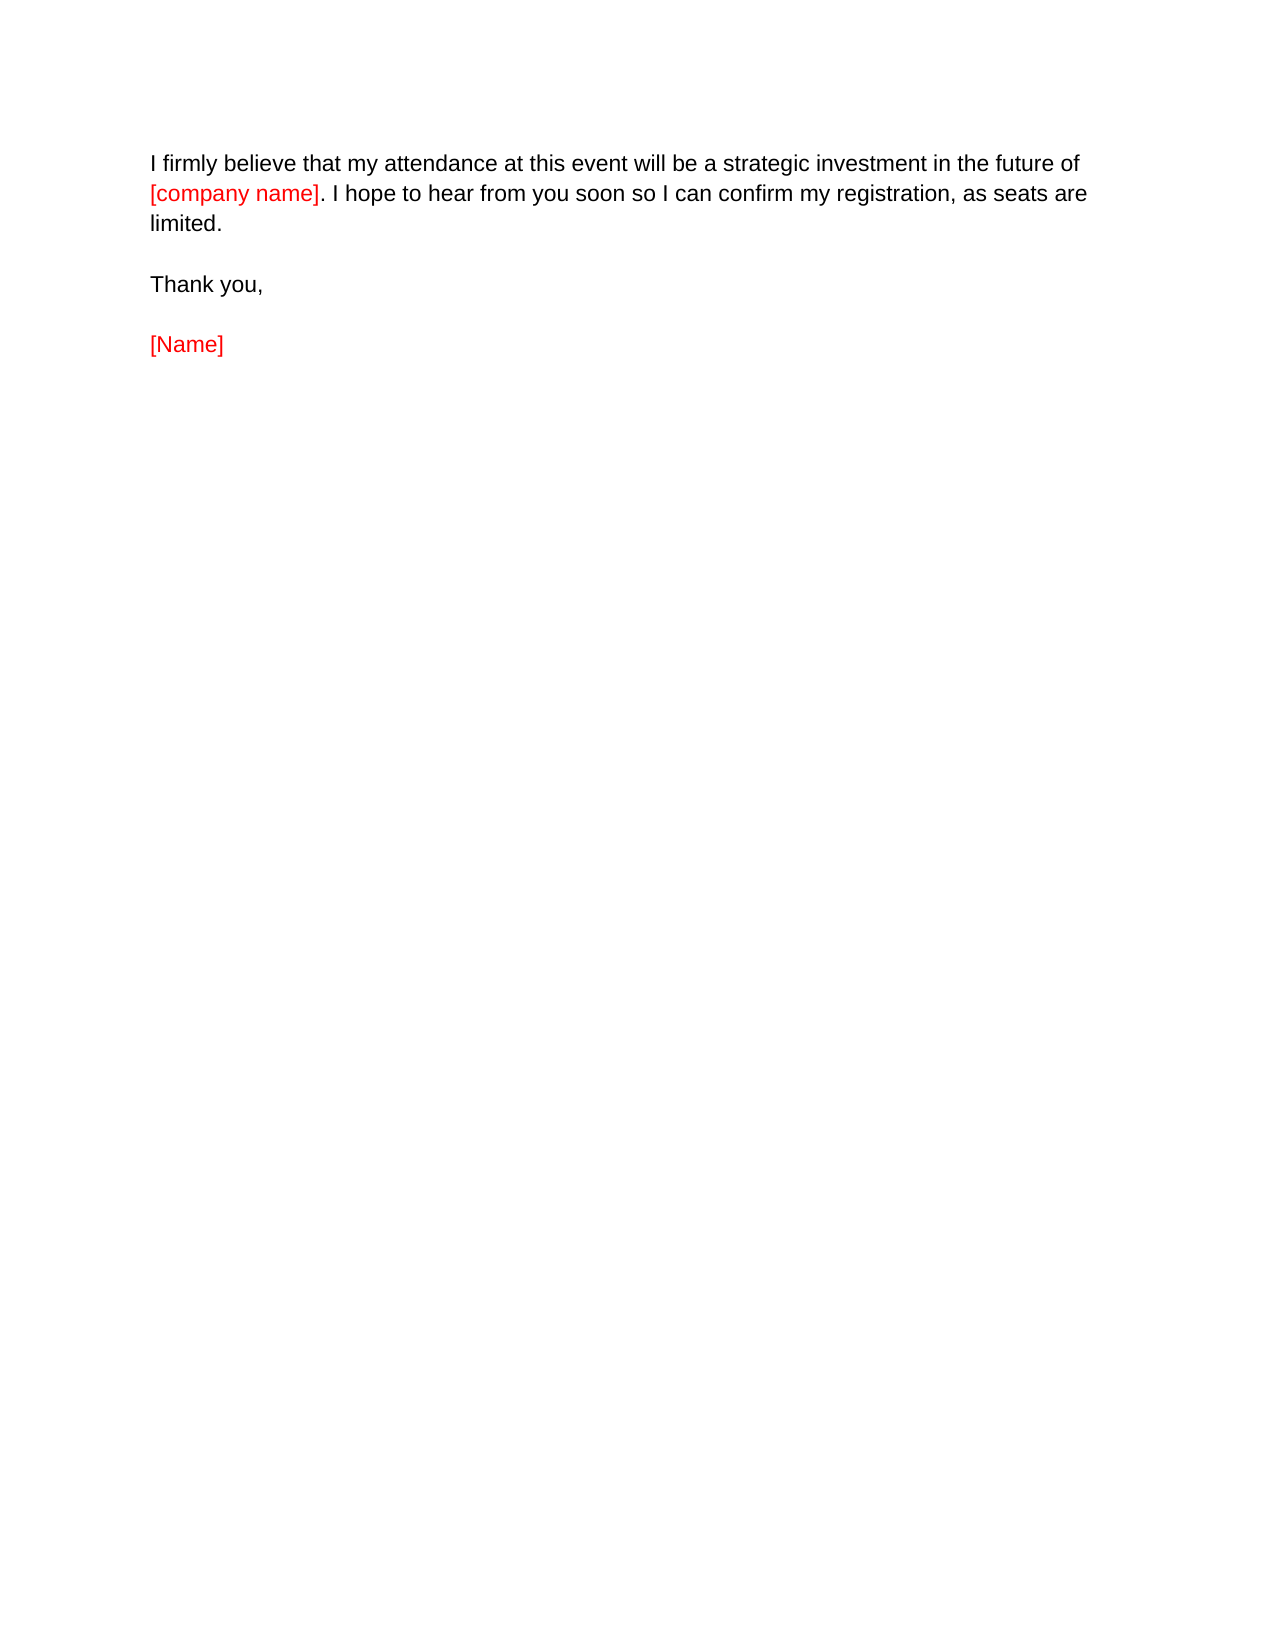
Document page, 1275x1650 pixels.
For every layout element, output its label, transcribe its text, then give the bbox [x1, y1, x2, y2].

text [Name] [150, 331, 1125, 358]
text I firmly believe that my attendance at this event will be a strategic investment in the future of [company name]. I hope to hear from you soon so I can confirm my registration, as seats are limited. [150, 150, 1125, 237]
text Thank you, [150, 271, 1125, 297]
